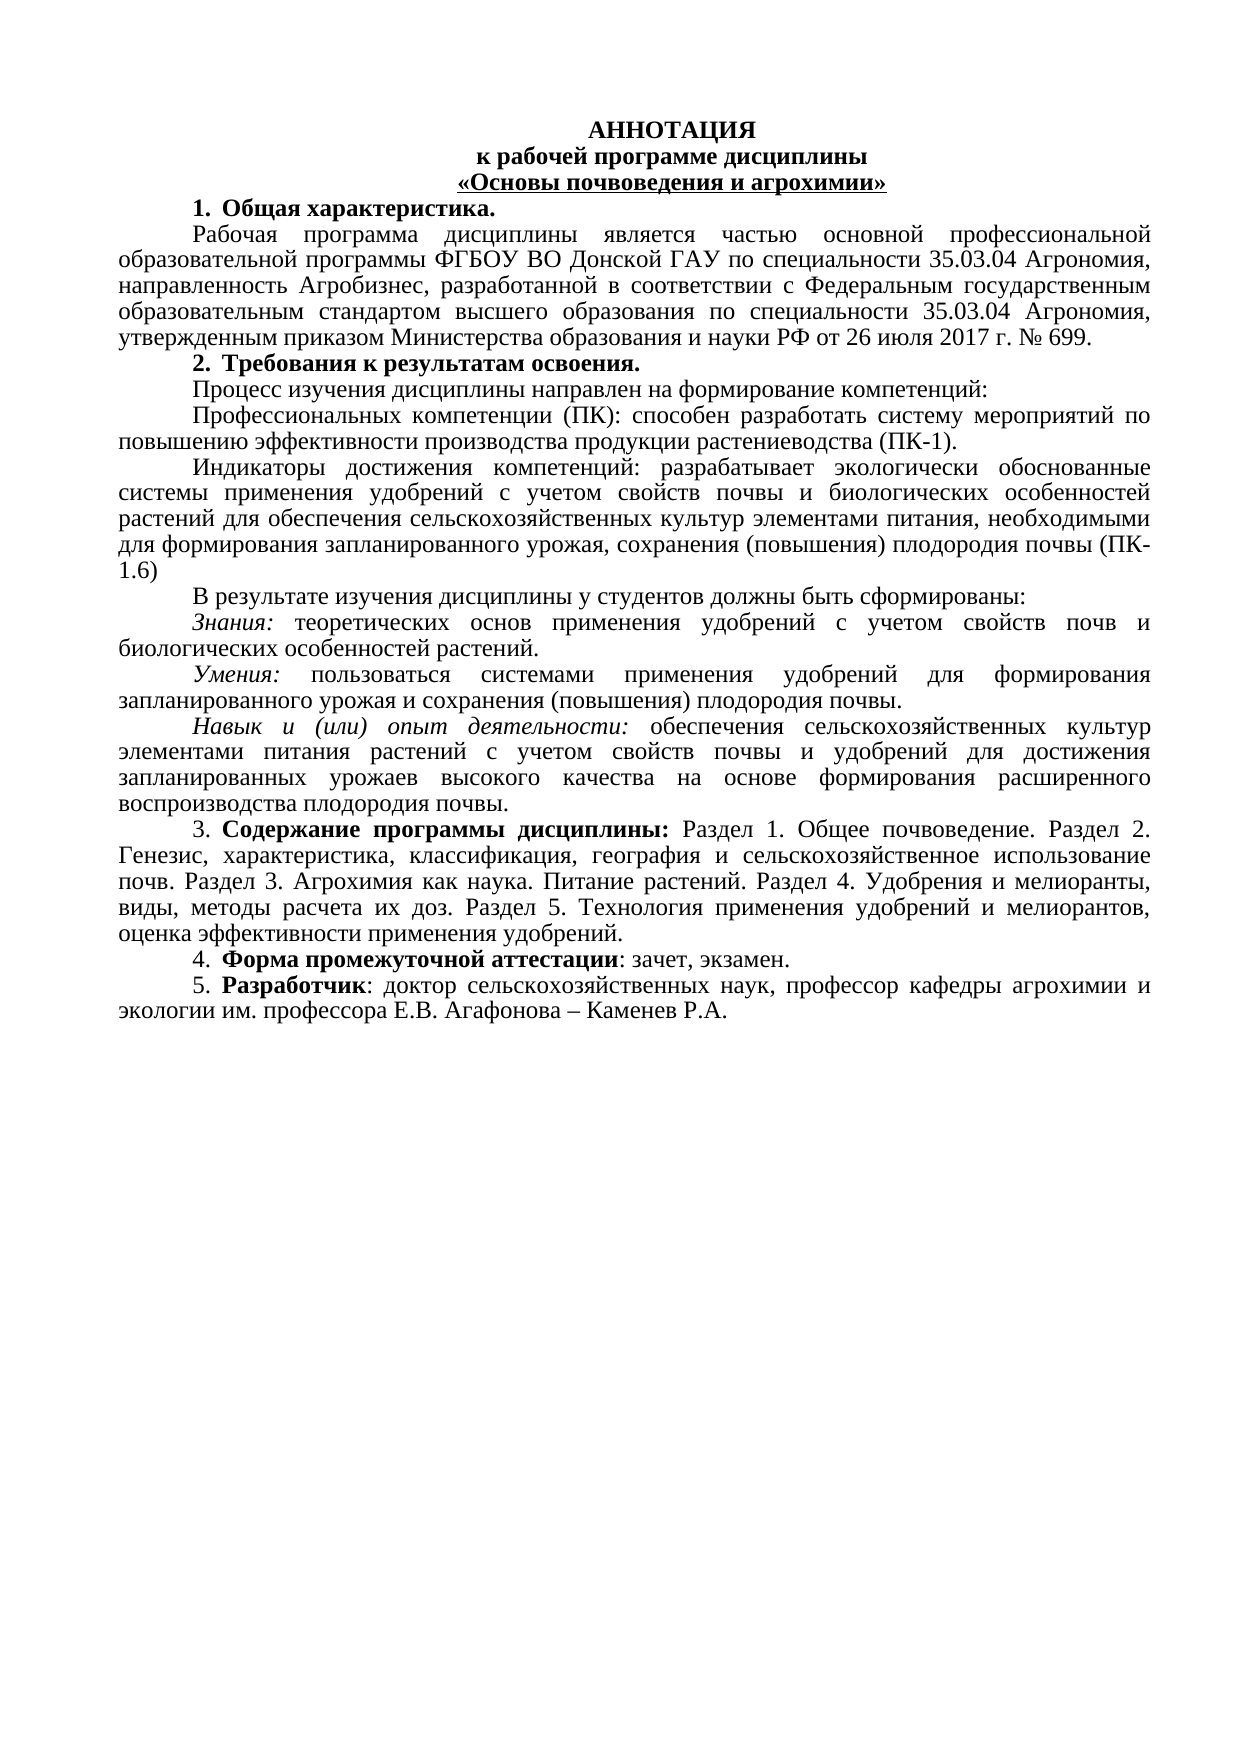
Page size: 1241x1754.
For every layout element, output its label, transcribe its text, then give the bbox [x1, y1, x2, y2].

text Рабочая программа дисциплины является частью основной профессиональной образовательной программы ФГБОУ ВО Донской ГАУ по специальности 35.03.04 Агрономия, направленность Агробизнес, разработанной в соответствии с Федеральным государственным образовательным стандартом высшего образования по специальности 35.03.04 Агрономия, утвержденным приказом Министерства образования и науки РФ от 26 июля 2017 г. № 699. [118, 221, 1152, 351]
list Форма промежуточной аттестации: зачет, экзамен. [118, 947, 1152, 972]
list Знания: теоретических основ применения удобрений с учетом свойств почв и биологических особенностей растений. [118, 610, 1152, 662]
text «Основы почвоведения и агрохимии» [118, 170, 1152, 196]
list В результате изучения дисциплины у студентов должны быть сформированы: [118, 584, 1152, 610]
list Общая характеристика. [118, 196, 1152, 221]
list Содержание программы дисциплины: Раздел 1. Общее почвоведение. Раздел 2. Генезис, характеристика, классификация, география и сельскохозяйственное использование почв. Раздел 3. Агрохимия как наука. Питание растений. Раздел 4. Удобрения и мелиоранты, виды, методы расчета их доз. Раздел 5. Технология применения удобрений и мелиорантов, оценка эффективности применения удобрений. [118, 817, 1152, 947]
list Требования к результатам освоения. [118, 351, 1152, 377]
list Процесс изучения дисциплины направлен на формирование компетенций: [118, 377, 1152, 403]
list Профессиональных компетенции (ПК): способен разработать систему мероприятий по повышению эффективности производства продукции растениеводства (ПК-1). [118, 403, 1152, 454]
text АННОТАЦИЯ [118, 118, 1152, 144]
list Разработчик: доктор сельскохозяйственных наук, профессор кафедры агрохимии и экологии им. профессора Е.В. Агафонова – Каменев Р.А. [118, 972, 1152, 1024]
list Умения: пользоваться системами применения удобрений для формирования запланированного урожая и сохранения (повышения) плодородия почвы. [118, 662, 1152, 713]
list Индикаторы достижения компетенций: разрабатывает экологически обоснованные системы применения удобрений с учетом свойств почвы и биологических особенностей растений для обеспечения сельскохозяйственных культур элементами питания, необходимыми для формирования запланированного урожая, сохранения (повышения) плодородия почвы (ПК-1.6) [118, 454, 1152, 584]
text к рабочей программе дисциплины [118, 144, 1152, 170]
list Навык и (или) опыт деятельности: обеспечения сельскохозяйственных культур элементами питания растений с учетом свойств почвы и удобрений для достижения запланированных урожаев высокого качества на основе формирования расширенного воспроизводства плодородия почвы. [118, 713, 1152, 817]
